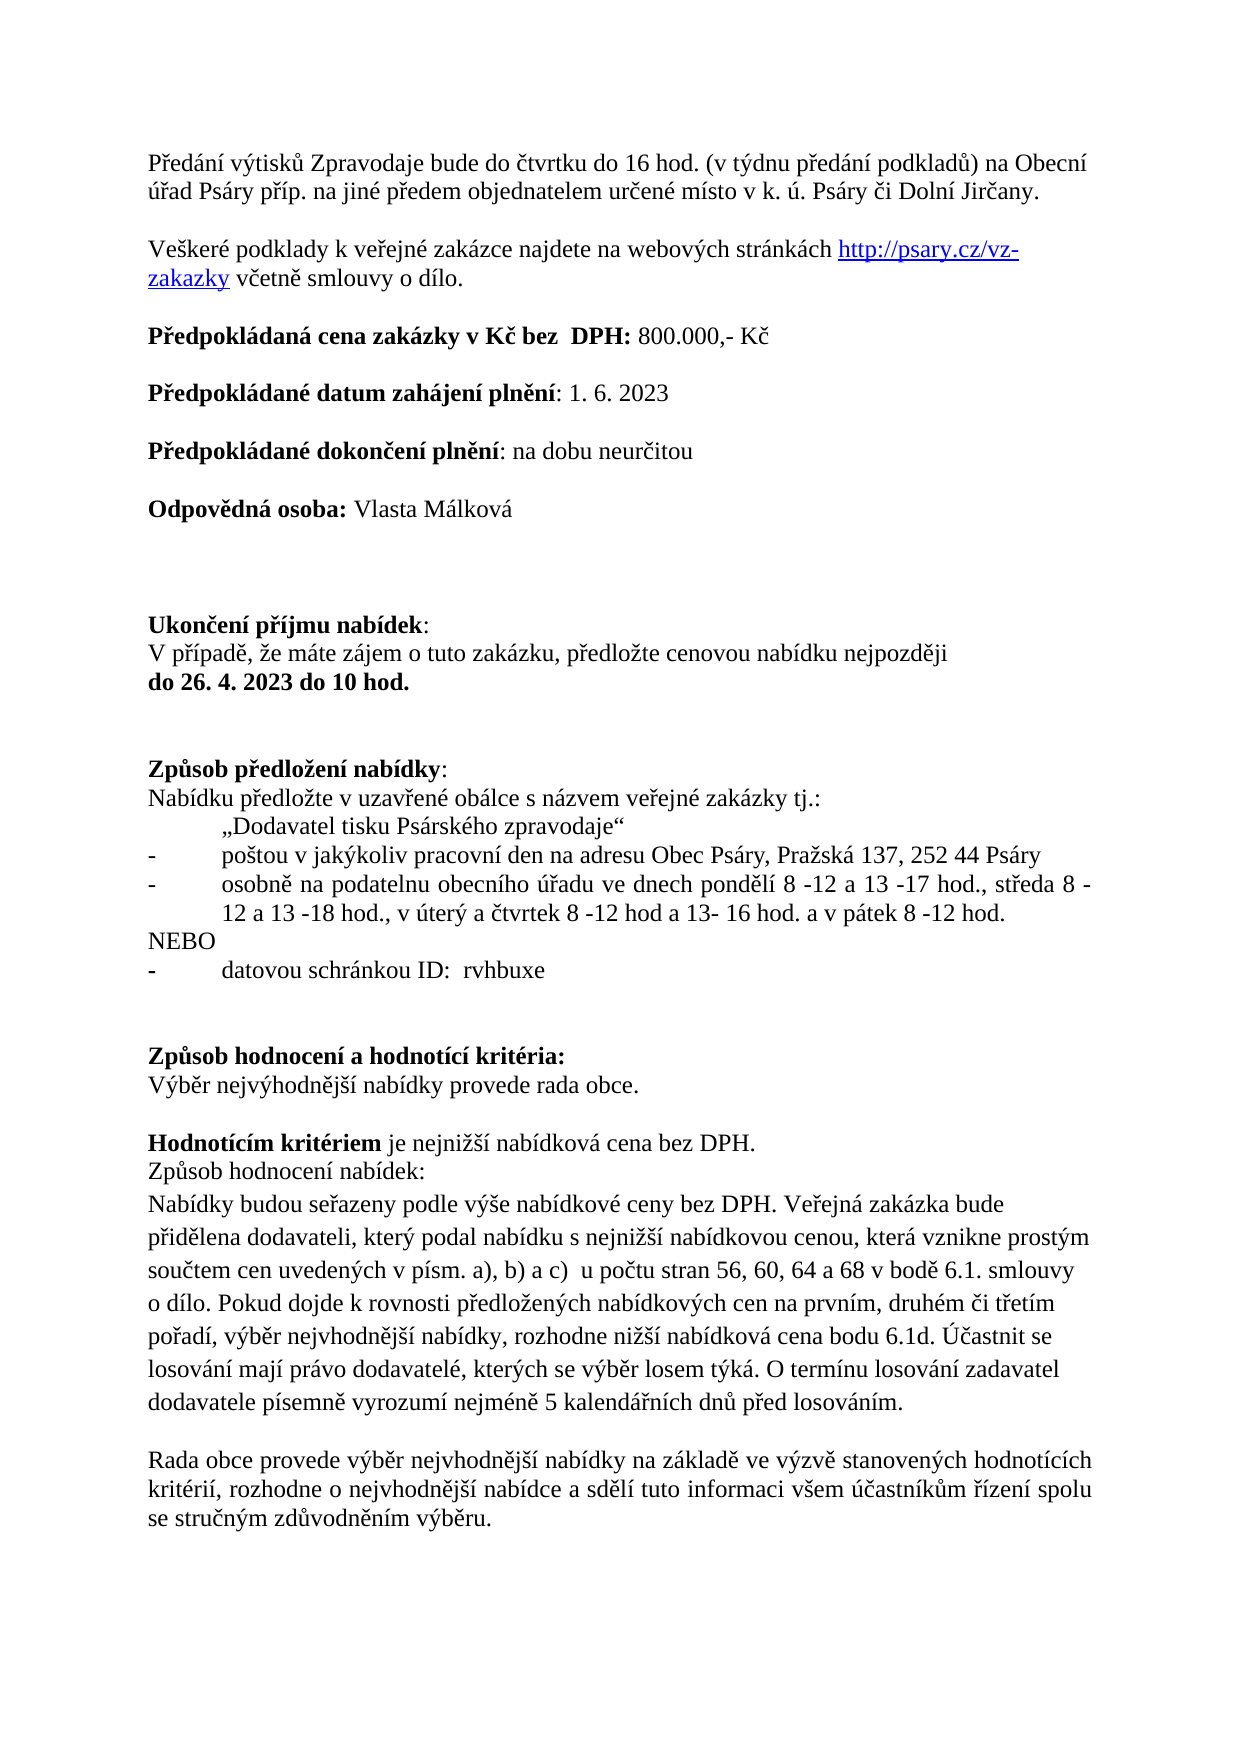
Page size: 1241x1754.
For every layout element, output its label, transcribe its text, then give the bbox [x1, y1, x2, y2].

text Odpovědná osoba: Vlasta Málková [148, 494, 1093, 523]
text Ukončení příjmu nabídek: V případě, že máte zájem o tuto zakázku, předložte cenovou nabídku nejpozději do 26. 4. 2023 do 10 hod. [148, 610, 1093, 696]
text Nabídku předložte v uzavřené obálce s názvem veřejné zakázky tj.: „Dodavatel tisku Psárského zpravodaje“ [148, 783, 1093, 840]
text Předpokládaná cena zakázky v Kč bez DPH: 800.000,- Kč [148, 321, 1093, 350]
text Rada obce provede výběr nejvhodnější nabídky na základě ve výzvě stanovených hodnotících kritérií, rozhodne o nejvhodnější nabídce a sdělí tuto informaci všem účastníkům řízení spolu se stručným zdůvodněním výběru. [148, 1446, 1093, 1532]
text Předpokládané datum zahájení plnění: 1. 6. 2023 [148, 378, 1093, 407]
text Předpokládané dokončení plnění: na dobu neurčitou [148, 436, 1093, 465]
text Způsob hodnocení nabídek: Nabídky budou seřazeny podle výše nabídkové ceny bez DPH. Veřejná zakázka bude přidělena dodavateli, který podal nabídku s nejnižší nabídkovou cenou, která vznikne prostým součtem cen uvedených v písm. a), b) a c) u počtu stran 56, 60, 64 a 68 v bodě 6.1. smlouvy o dílo. Pokud dojde k rovnosti předložených nabídkových cen na prvním, druhém či třetím pořadí, výběr nejvhodnější nabídky, rozhodne nižší nabídková cena bodu 6.1d. Účastnit se losování mají právo dodavatelé, kterých se výběr losem týká. O termínu losování zadavatel dodavatele písemně vyrozumí nejméně 5 kalendářních dnů před losováním. [148, 1156, 1093, 1416]
text NEBO [148, 926, 1093, 955]
text Výběr nejvýhodnější nabídky provede rada obce. [148, 1070, 1093, 1099]
text Způsob hodnocení a hodnotící kritéria: [148, 1041, 1093, 1070]
list datovou schránkou ID: rvhbuxe [148, 955, 1093, 984]
text Způsob předložení nabídky: [148, 754, 1093, 783]
text Předání výtisků Zpravodaje bude do čtvrtku do 16 hod. (v týdnu předání podkladů) na Obecní úřad Psáry příp. na jiné předem objednatelem určené místo v k. ú. Psáry či Dolní Jirčany. [148, 148, 1093, 205]
list osobně na podatelnu obecního úřadu ve dnech pondělí 8 -12 a 13 -17 hod., středa 8 - 12 a 13 -18 hod., v úterý a čtvrtek 8 -12 hod a 13- 16 hod. a v pátek 8 -12 hod. [148, 869, 1093, 926]
text Hodnotícím kritériem je nejnižší nabídková cena bez DPH. [148, 1128, 1093, 1156]
text Veškeré podklady k veřejné zakázce najdete na webových stránkách http://psary.cz/vz-zakazky včetně smlouvy o dílo. [148, 234, 1093, 292]
list poštou v jakýkoliv pracovní den na adresu Obec Psáry, Pražská 137, 252 44 Psáry [148, 840, 1093, 869]
